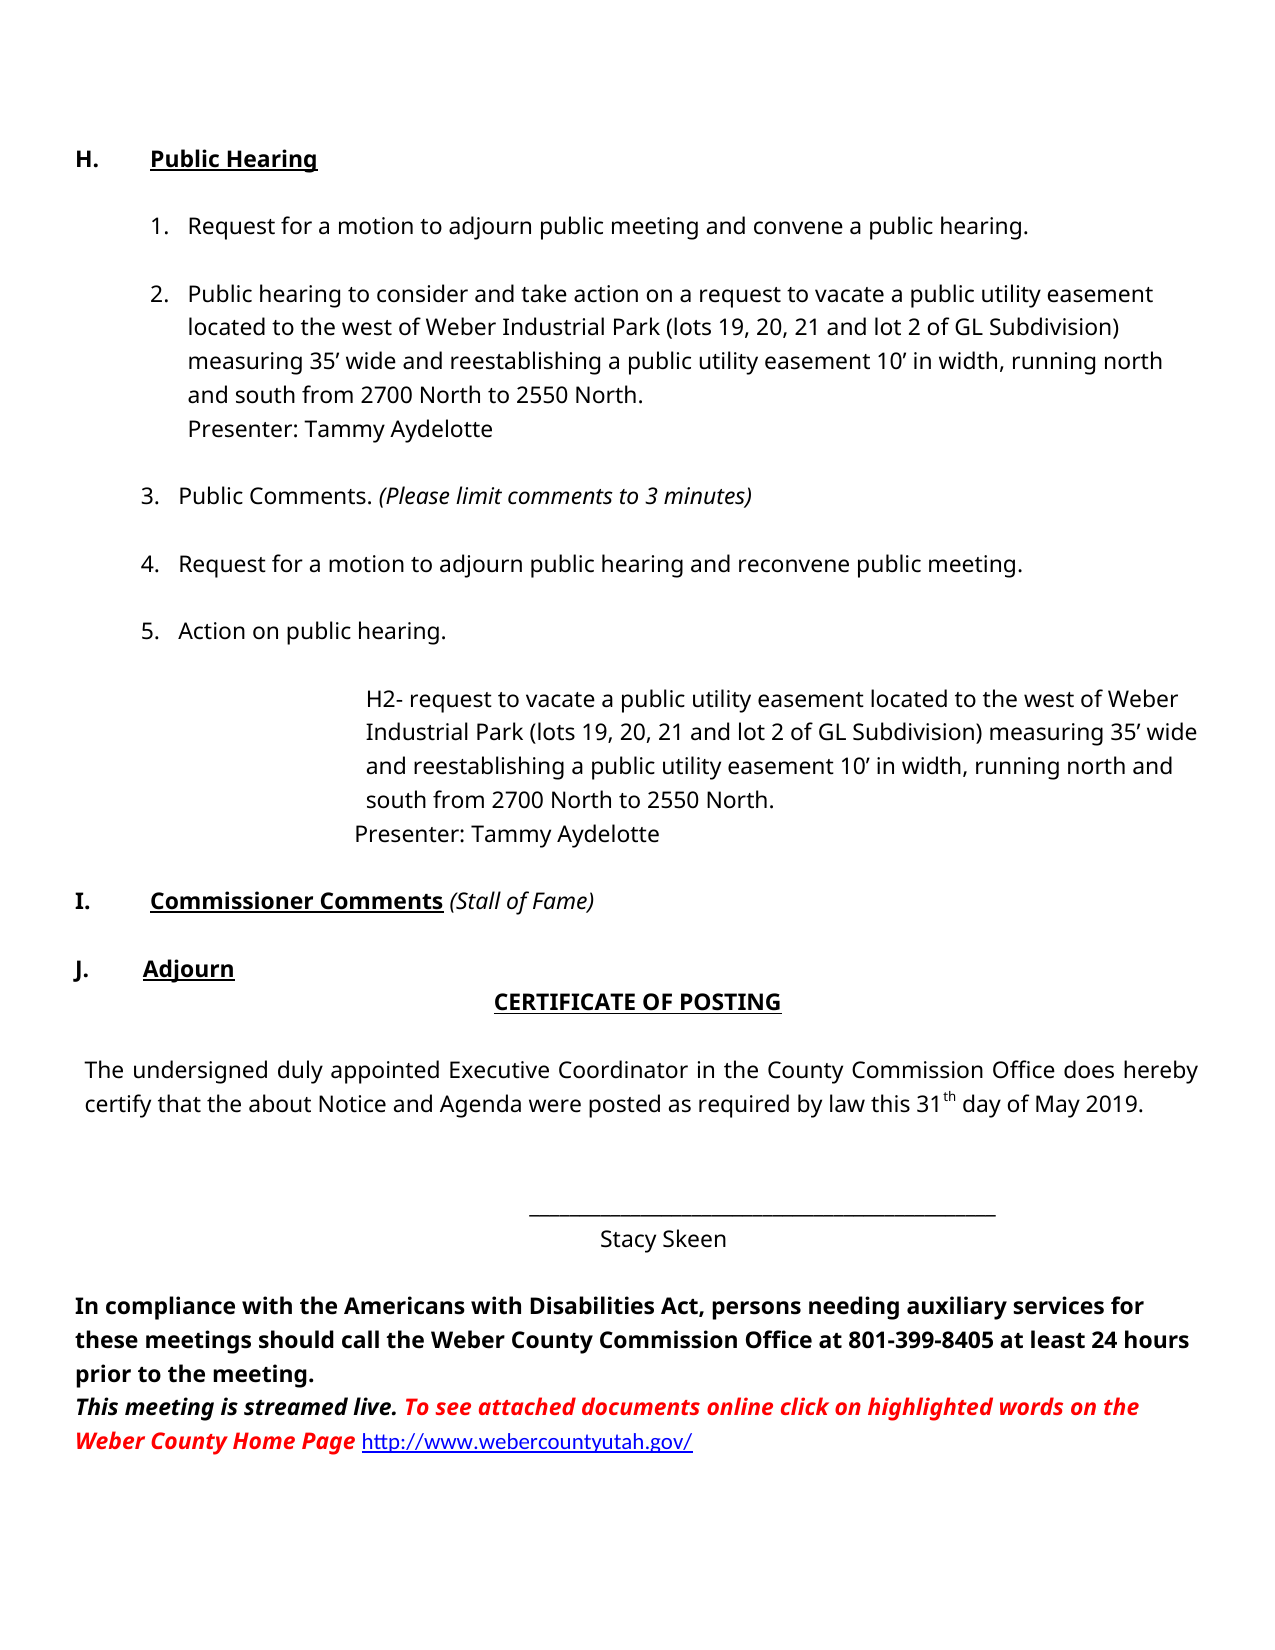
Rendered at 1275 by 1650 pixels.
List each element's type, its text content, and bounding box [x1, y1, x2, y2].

list Request for a motion to adjourn public meeting and convene a public hearing. [150, 210, 1200, 241]
list J. Adjourn [75, 952, 1200, 984]
text Presenter: Tammy Aydelotte [187, 817, 1200, 849]
text This meeting is streamed live. To see attached documents online click on highlighted words on the Weber County Home Page http://www.webercountyutah.gov/ [75, 1391, 1200, 1456]
list Commissioner Comments (Stall of Fame) [75, 885, 1200, 916]
text The undersigned duly appointed Executive Coordinator in the County Commission Office does hereby certify that the about Notice and Agenda were posted as required by law this 31th day of May 2019. [84, 1054, 1200, 1119]
text Presenter: Tammy Aydelotte [187, 412, 1200, 444]
text Stacy Skeen [75, 1222, 1200, 1254]
text ______________________________________________ [75, 1189, 1200, 1220]
list Action on public hearing. [141, 615, 1200, 646]
list Request for a motion to adjourn public hearing and reconvene public meeting. [141, 547, 1200, 579]
text In compliance with the Americans with Disabilities Act, persons needing auxiliary services for these meetings should call the Weber County Commission Office at 801-399-8405 at least 24 hours prior to the meeting. [75, 1290, 1200, 1389]
list Public Comments. (Please limit comments to 3 minutes) [141, 480, 1200, 511]
list Public Hearing [75, 142, 1200, 174]
text CERTIFICATE OF POSTING [75, 986, 1200, 1017]
list H2- request to vacate a public utility easement located to the west of Weber Industrial Park (lots 19, 20, 21 and lot 2 of GL Subdivision) measuring 35’ wide and reestablishing a public utility easement 10’ in width, running north and south from 2700 North to 2550 North. [366, 682, 1200, 815]
list Public hearing to consider and take action on a request to vacate a public utility easement located to the west of Weber Industrial Park (lots 19, 20, 21 and lot 2 of GL Subdivision) measuring 35’ wide and reestablishing a public utility easement 10’ in width, running north and south from 2700 North to 2550 North. [150, 277, 1200, 410]
